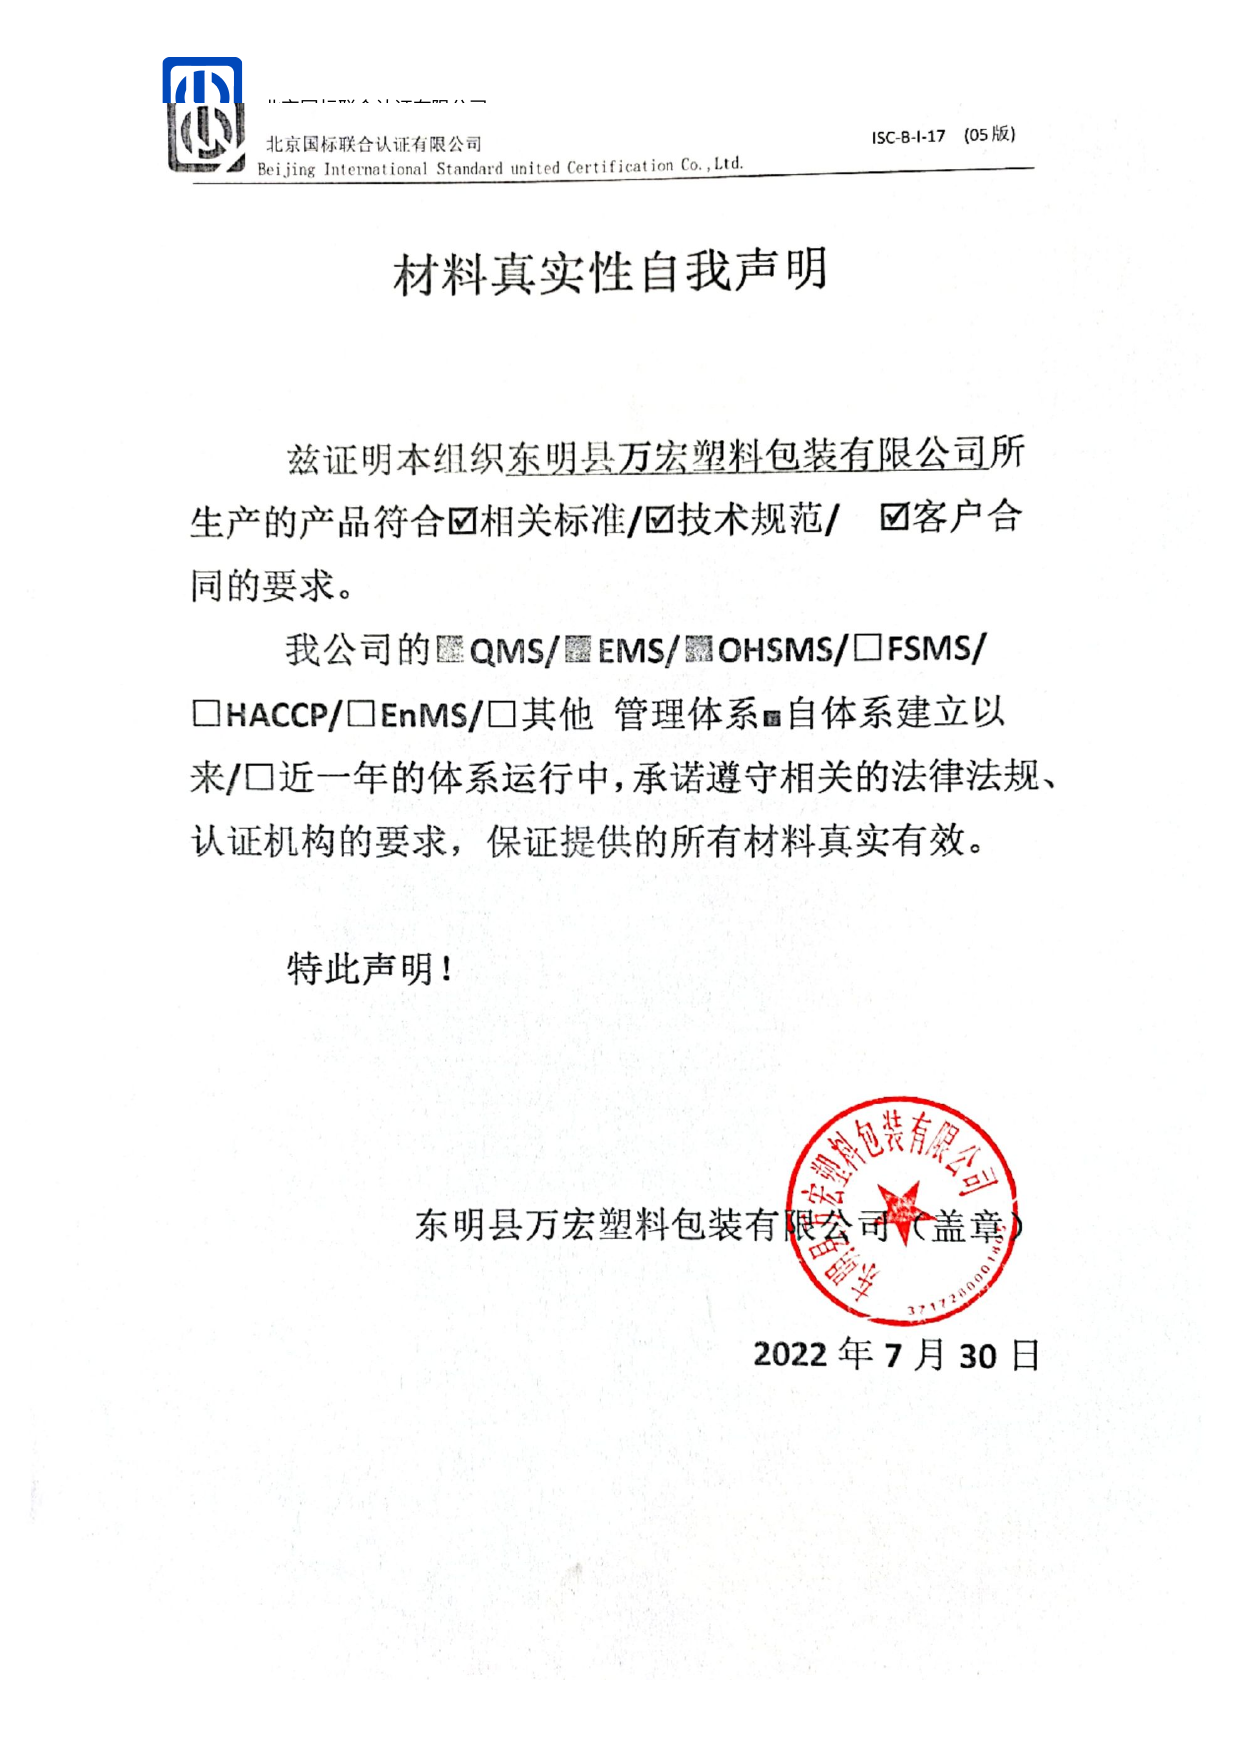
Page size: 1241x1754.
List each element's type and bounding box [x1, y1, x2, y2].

picture [25, 57, 1207, 1680]
